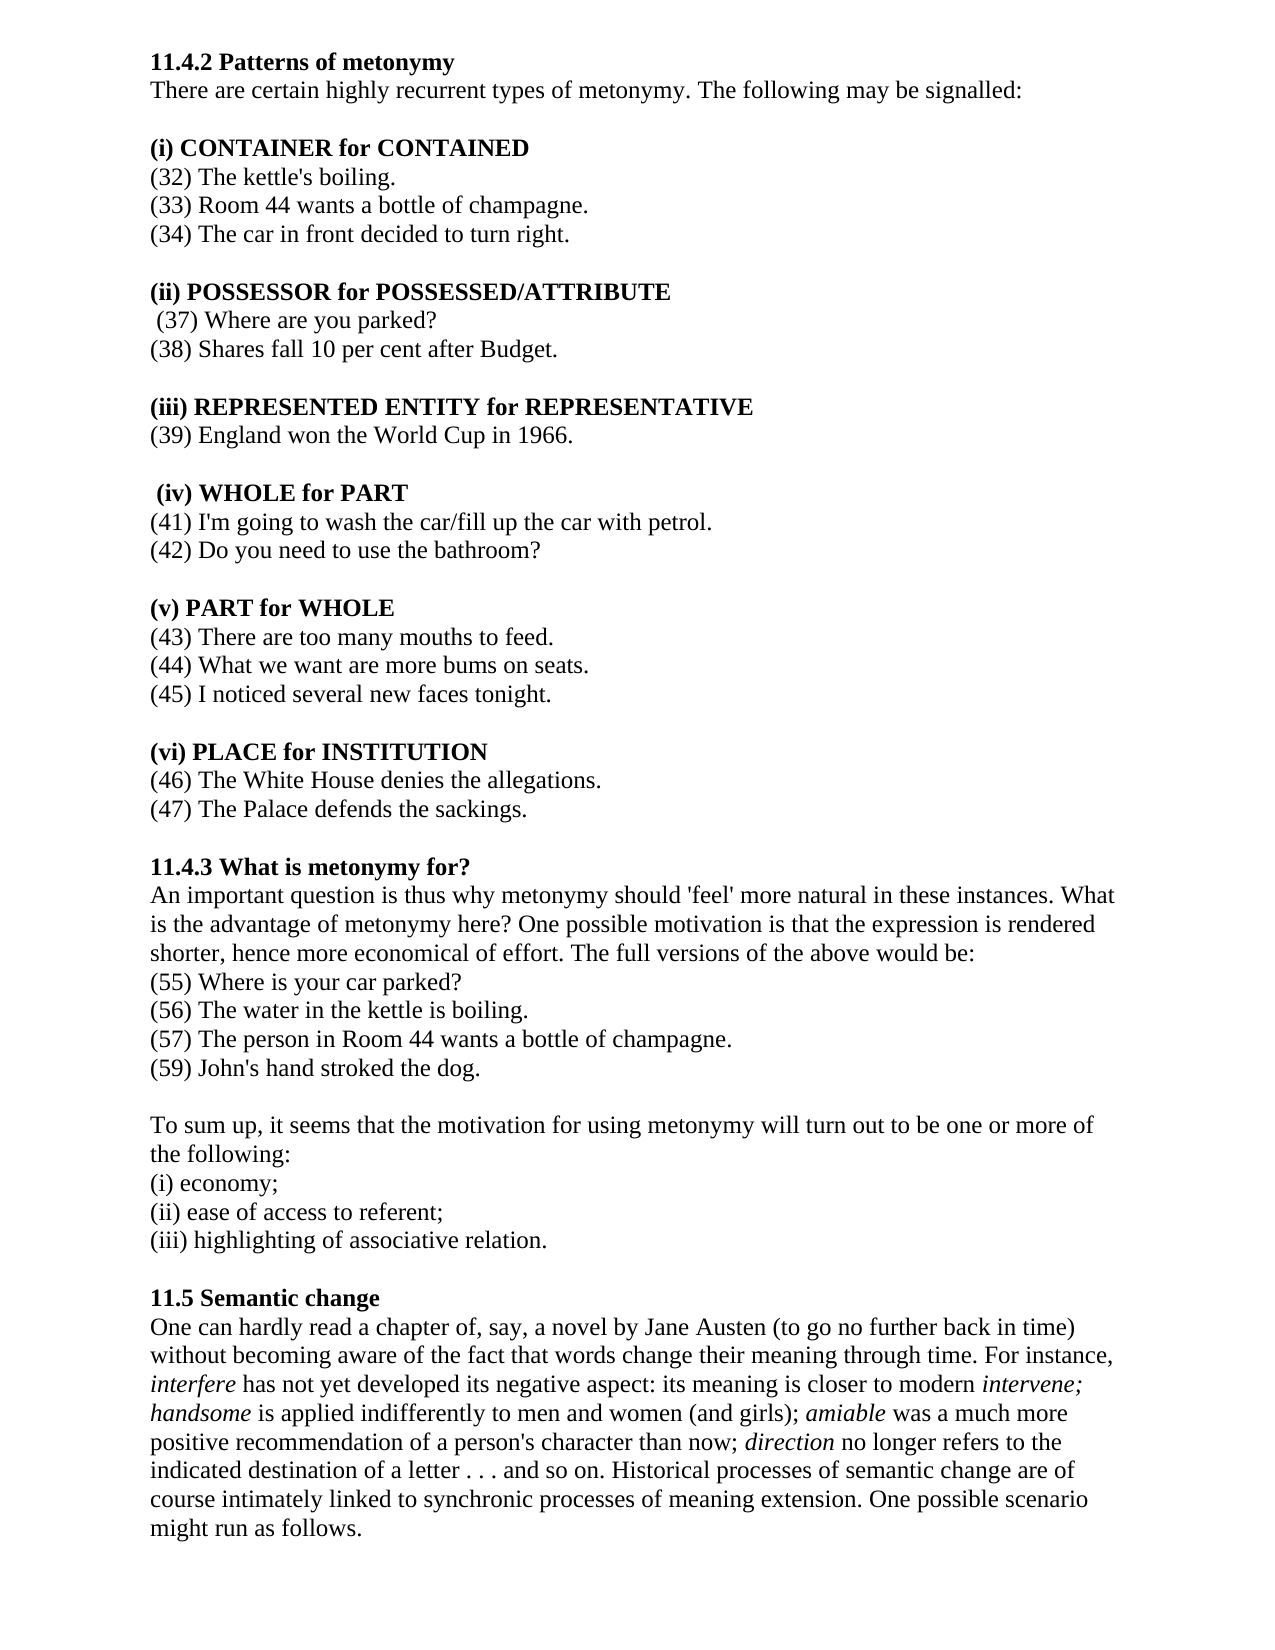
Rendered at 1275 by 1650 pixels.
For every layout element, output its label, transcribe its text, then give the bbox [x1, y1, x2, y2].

text One can hardly read a chapter of, say, a novel by Jane Austen (to go no further back in time) without becoming aware of the fact that words change their meaning through time. For instance, interfere has not yet developed its negative aspect: its meaning is closer to modern intervene; handsome is applied indifferently to men and women (and girls); amiable was a much more positive recommendation of a person's character than now; direction no longer refers to the indicated destination of a letter . . . and so on. Historical processes of semantic change are of course intimately linked to synchronic processes of meaning extension. One possible scenario might run as follows. [150, 1312, 1125, 1542]
text (38) Shares fall 10 per cent after Budget. [150, 334, 1125, 363]
text (55) Where is your car parked? [150, 967, 1125, 996]
text (45) I noticed several new faces tonight. [150, 679, 1125, 708]
text (i) CONTAINER for CONTAINED [150, 133, 1125, 162]
text (47) The Palace defends the sackings. [150, 794, 1125, 823]
text (39) England won the World Cup in 1966. [150, 421, 1125, 449]
text (33) Room 44 wants a bottle of champagne. [150, 191, 1125, 219]
text (43) There are too many mouths to feed. [150, 622, 1125, 651]
text (ii) ease of access to referent; [150, 1197, 1125, 1226]
text (iii) REPRESENTED ENTITY for REPRESENTATIVE [150, 392, 1125, 421]
text An important question is thus why metonymy should 'feel' more natural in these instances. What is the advantage of metonymy here? One possible motivation is that the expression is rendered shorter, hence more economical of effort. The full versions of the above would be: [150, 881, 1125, 967]
text (i) economy; [150, 1168, 1125, 1197]
text 11.4.2 Patterns of metonymy [150, 47, 1125, 76]
text (vi) PLACE for INSTITUTION [150, 737, 1125, 766]
text (iii) highlighting of associative relation. [150, 1226, 1125, 1254]
text (34) The car in front decided to turn right. [150, 219, 1125, 248]
text (37) Where are you parked? [150, 306, 1125, 334]
text To sum up, it seems that the motivation for using metonymy will turn out to be one or more of the following: [150, 1111, 1125, 1168]
text (42) Do you need to use the bathroom? [150, 536, 1125, 564]
text (41) I'm going to wash the car/fill up the car with petrol. [150, 507, 1125, 536]
text (iv) WHOLE for PART [150, 478, 1125, 507]
text (v) PART for WHOLE [150, 593, 1125, 622]
text (59) John's hand stroked the dog. [150, 1053, 1125, 1082]
text (44) What we want are more bums on seats. [150, 651, 1125, 679]
text 11.5 Semantic change [150, 1283, 1125, 1312]
text There are certain highly recurrent types of metonymy. The following may be signalled: [150, 76, 1125, 104]
text (57) The person in Room 44 wants a bottle of champagne. [150, 1024, 1125, 1053]
text (56) The water in the kettle is boiling. [150, 996, 1125, 1024]
text (ii) POSSESSOR for POSSESSED/ATTRIBUTE [150, 277, 1125, 306]
text (32) The kettle's boiling. [150, 162, 1125, 191]
text (46) The White House denies the allegations. [150, 766, 1125, 794]
text 11.4.3 What is metonymy for? [150, 852, 1125, 881]
